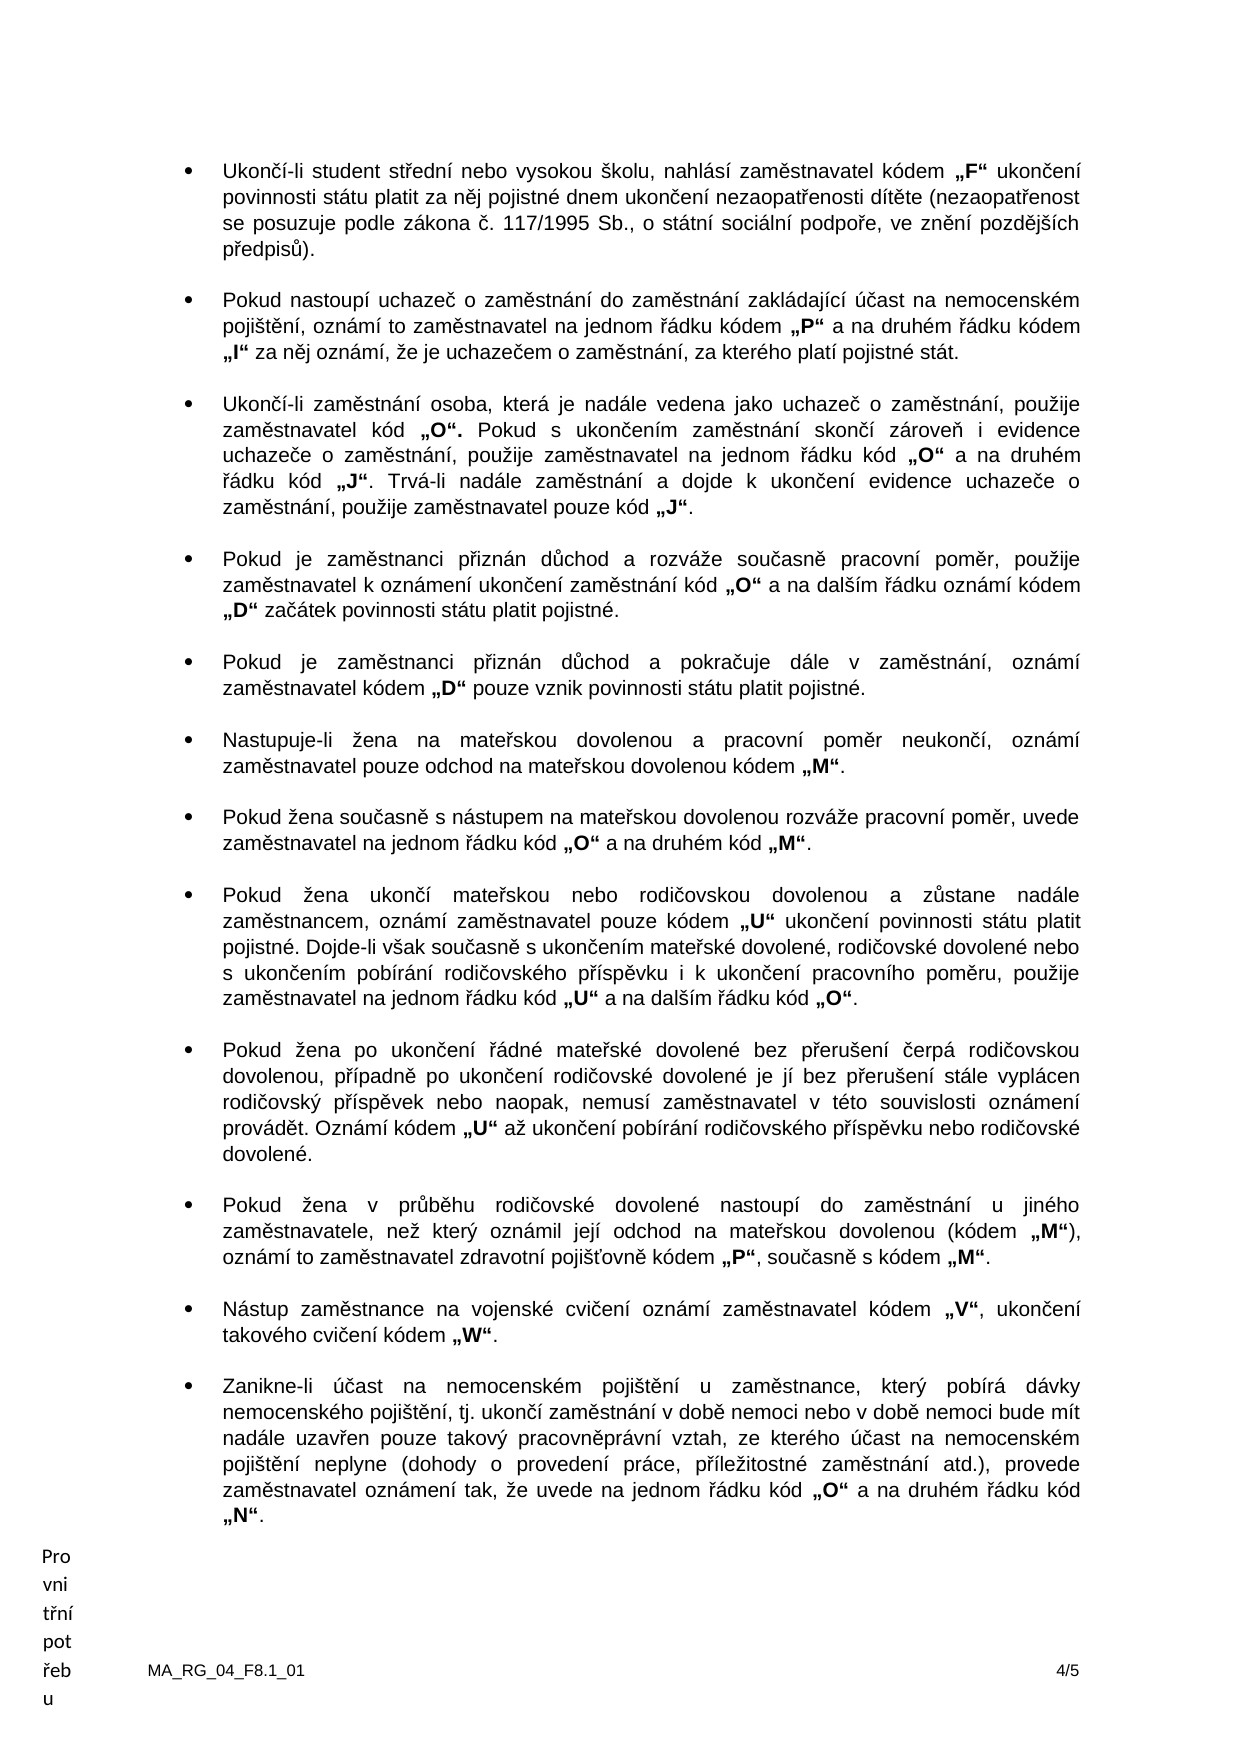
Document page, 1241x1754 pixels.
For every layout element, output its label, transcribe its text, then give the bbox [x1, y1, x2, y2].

list Pokud nastoupí uchazeč o zaměstnání do zaměstnání zakládající účast na nemocenském pojištění, oznámí to zaměstnavatel na jednom řádku kódem „P“ a na druhém řádku kódem „I“ za něj oznámí, že je uchazečem o zaměstnání, za kterého platí pojistné stát. [185, 288, 1081, 364]
list Pokud žena po ukončení řádné mateřské dovolené bez přerušení čerpá rodičovskou dovolenou, případně po ukončení rodičovské dovolené je jí bez přerušení stále vyplácen rodičovský příspěvek nebo naopak, nemusí zaměstnavatel v této souvislosti oznámení provádět. Oznámí kódem „U“ až ukončení pobírání rodičovského příspěvku nebo rodičovské dovolené. [185, 1038, 1081, 1165]
list Nástup zaměstnance na vojenské cvičení oznámí zaměstnavatel kódem „V“, ukončení takového cvičení kódem „W“. [185, 1296, 1081, 1346]
list Ukončí-li student střední nebo vysokou školu, nahlásí zaměstnavatel kódem „F“ ukončení povinnosti státu platit za něj pojistné dnem ukončení nezaopatřenosti dítěte (nezaopatřenost se posuzuje podle zákona č. 117/1995 Sb., o státní sociální podpoře, ve znění pozdějších předpisů). [185, 159, 1081, 260]
list Ukončí-li zaměstnání osoba, která je nadále vedena jako uchazeč o zaměstnání, použije zaměstnavatel kód „O“. Pokud s ukončením zaměstnání skončí zároveň i evidence uchazeče o zaměstnání, použije zaměstnavatel na jednom řádku kód „O“ a na druhém řádku kód „J“. Trvá-li nadále zaměstnání a dojde k ukončení evidence uchazeče o zaměstnání, použije zaměstnavatel pouze kód „J“. [185, 391, 1081, 519]
list Pokud žena v průběhu rodičovské dovolené nastoupí do zaměstnání u jiného zaměstnavatele, než který oznámil její odchod na mateřskou dovolenou (kódem „M“), oznámí to zaměstnavatel zdravotní pojišťovně kódem „P“, současně s kódem „M“. [185, 1193, 1081, 1269]
list Zanikne-li účast na nemocenském pojištění u zaměstnance, který pobírá dávky nemocenského pojištění, tj. ukončí zaměstnání v době nemoci nebo v době nemoci bude mít nadále uzavřen pouze takový pracovněprávní vztah, ze kterého účast na nemocenském pojištění neplyne (dohody o provedení práce, příležitostné zaměstnání atd.), provede zaměstnavatel oznámení tak, že uvede na jednom řádku kód „O“ a na druhém řádku kód „N“. [185, 1374, 1081, 1527]
list Pokud je zaměstnanci přiznán důchod a pokračuje dále v zaměstnání, oznámí zaměstnavatel kódem „D“ pouze vznik povinnosti státu platit pojistné. [185, 650, 1081, 700]
list Pokud žena ukončí mateřskou nebo rodičovskou dovolenou a zůstane nadále zaměstnancem, oznámí zaměstnavatel pouze kódem „U“ ukončení povinnosti státu platit pojistné. Dojde-li však současně s ukončením mateřské dovolené, rodičovské dovolené nebo s ukončením pobírání rodičovského příspěvku i k ukončení pracovního poměru, použije zaměstnavatel na jednom řádku kód „U“ a na dalším řádku kód „O“. [185, 883, 1081, 1010]
list Nastupuje-li žena na mateřskou dovolenou a pracovní poměr neukončí, oznámí zaměstnavatel pouze odchod na mateřskou dovolenou kódem „M“. [185, 728, 1081, 777]
list Pokud žena současně s nástupem na mateřskou dovolenou rozváže pracovní poměr, uvede zaměstnavatel na jednom řádku kód „O“ a na druhém kód „M“. [185, 805, 1081, 855]
list Pokud je zaměstnanci přiznán důchod a rozváže současně pracovní poměr, použije zaměstnavatel k oznámení ukončení zaměstnání kód „O“ a na dalším řádku oznámí kódem „D“ začátek povinnosti státu platit pojistné. [185, 547, 1081, 622]
